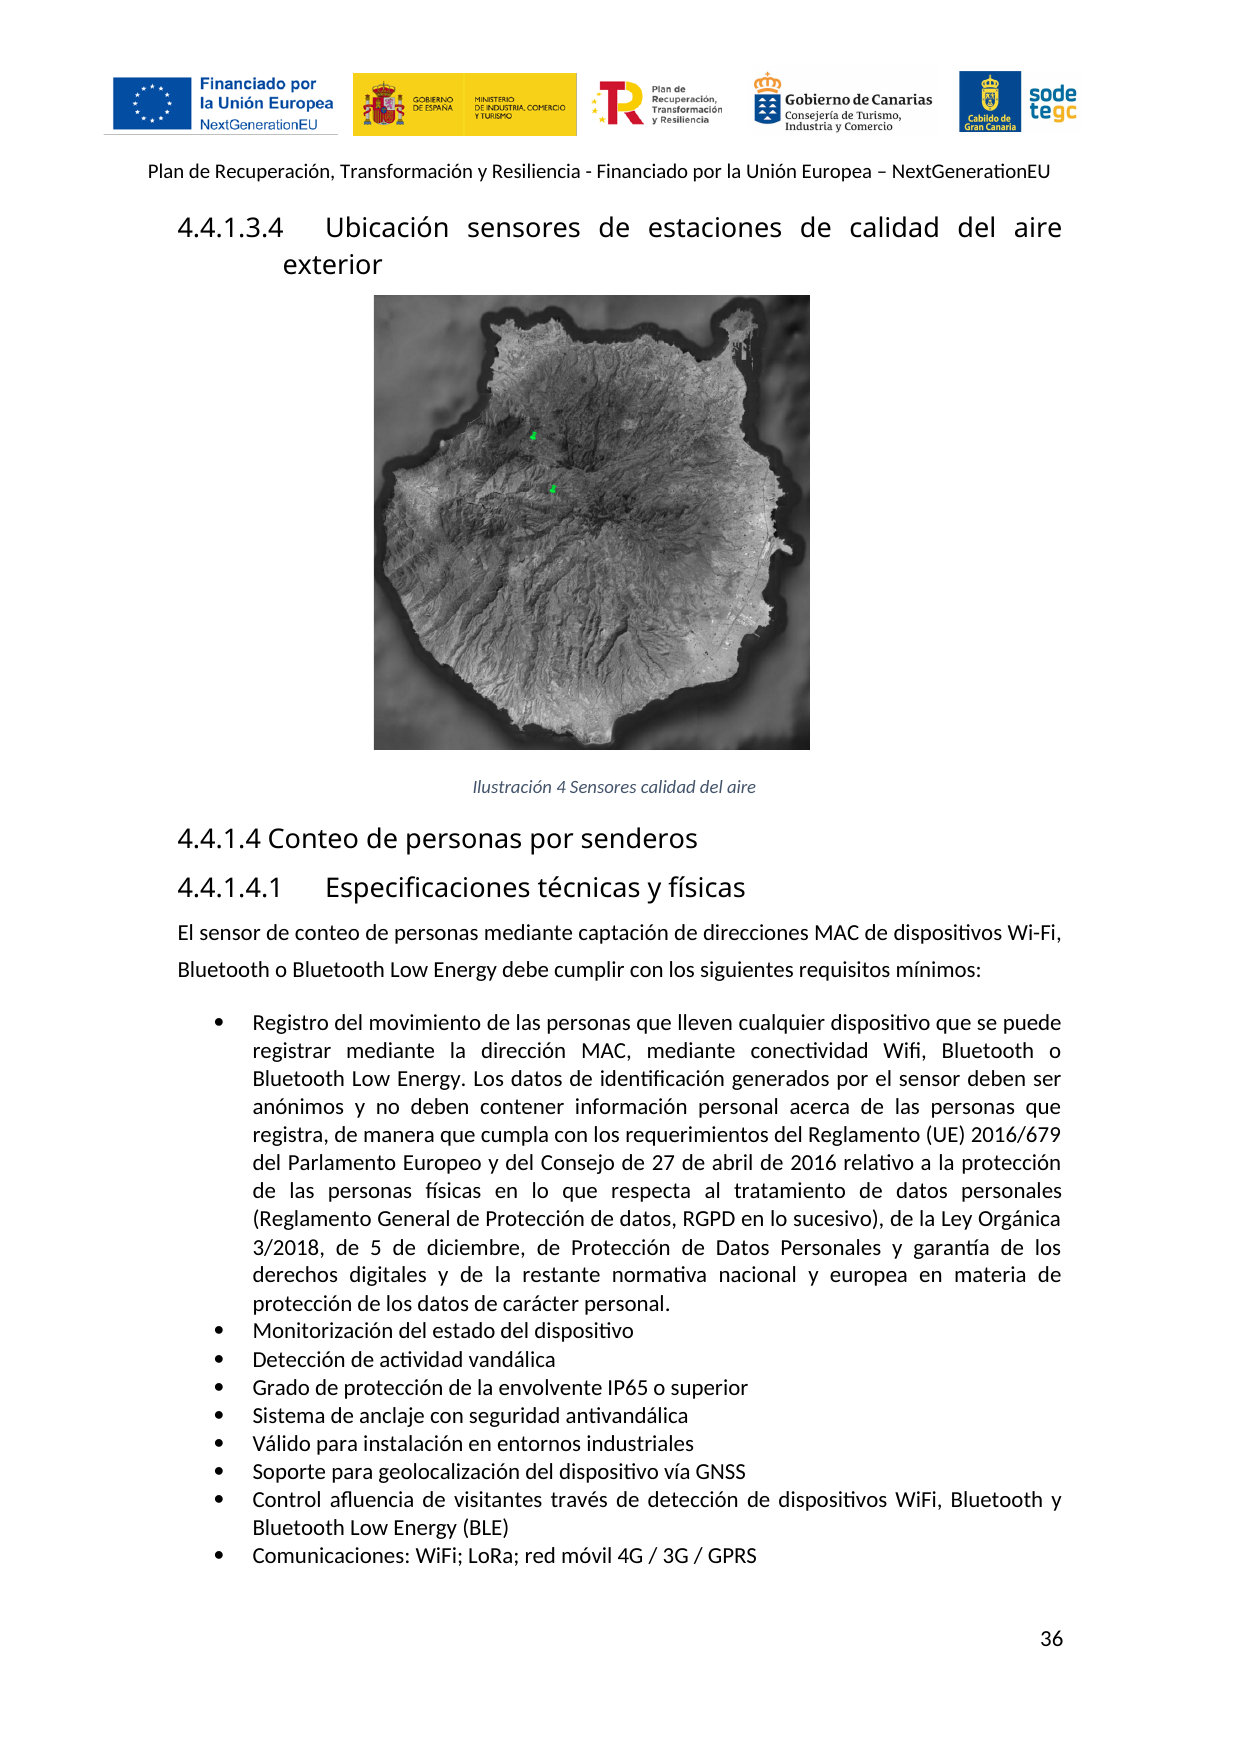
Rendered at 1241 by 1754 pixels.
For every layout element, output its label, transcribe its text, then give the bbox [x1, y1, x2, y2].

subtitle Conteo de personas por senderos [177, 819, 1063, 856]
list Detección de actividad vandálica [215, 1345, 1063, 1373]
picture [103, 66, 726, 140]
list Válido para instalación en entornos industriales [215, 1429, 1063, 1457]
list Monitorización del estado del dispositivo [215, 1317, 1063, 1345]
list Grado de protección de la envolvente IP65 o superior [215, 1373, 1063, 1401]
subtitle Ubicación sensores de estaciones de calidad del aire exterior [177, 209, 1063, 282]
text El sensor de conteo de personas mediante captación de direcciones MAC de dispositivos Wi-Fi, Bluetooth o Bluetooth Low Energy debe cumplir con los siguientes requisitos mínimos: [177, 918, 1063, 983]
list Sistema de anclaje con seguridad antivandálica [215, 1401, 1063, 1429]
subtitle Especificaciones técnicas y físicas [177, 868, 1063, 905]
list Comunicaciones: WiFi; LoRa; red móvil 4G / 3G / GPRS [215, 1541, 1063, 1569]
picture [959, 71, 1082, 132]
list Control afluencia de visitantes través de detección de dispositivos WiFi, Bluetooth y Bluetooth Low Energy (BLE) [215, 1485, 1063, 1541]
picture [746, 66, 939, 136]
list Registro del movimiento de las personas que lleven cualquier dispositivo que se puede registrar mediante la dirección MAC, mediante conectividad Wifi, Bluetooth o Bluetooth Low Energy. Los datos de identificación generados por el sensor deben ser anónimos y no deben contener información personal acerca de las personas que registra, de manera que cumpla con los requerimientos del Reglamento (UE) 2016/679 del Parlamento Europeo y del Consejo de 27 de abril de 2016 relativo a la protección de las personas físicas en lo que respecta al tratamiento de datos personales (Reglamento General de Protección de datos, RGPD en lo sucesivo), de la Ley Orgánica 3/2018, de 5 de diciembre, de Protección de Datos Personales y garantía de los derechos digitales y de la restante normativa nacional y europea en materia de protección de los datos de carácter personal. [215, 1008, 1063, 1317]
list Soporte para geolocalización del dispositivo vía GNSS [215, 1457, 1063, 1485]
picture [373, 295, 810, 750]
